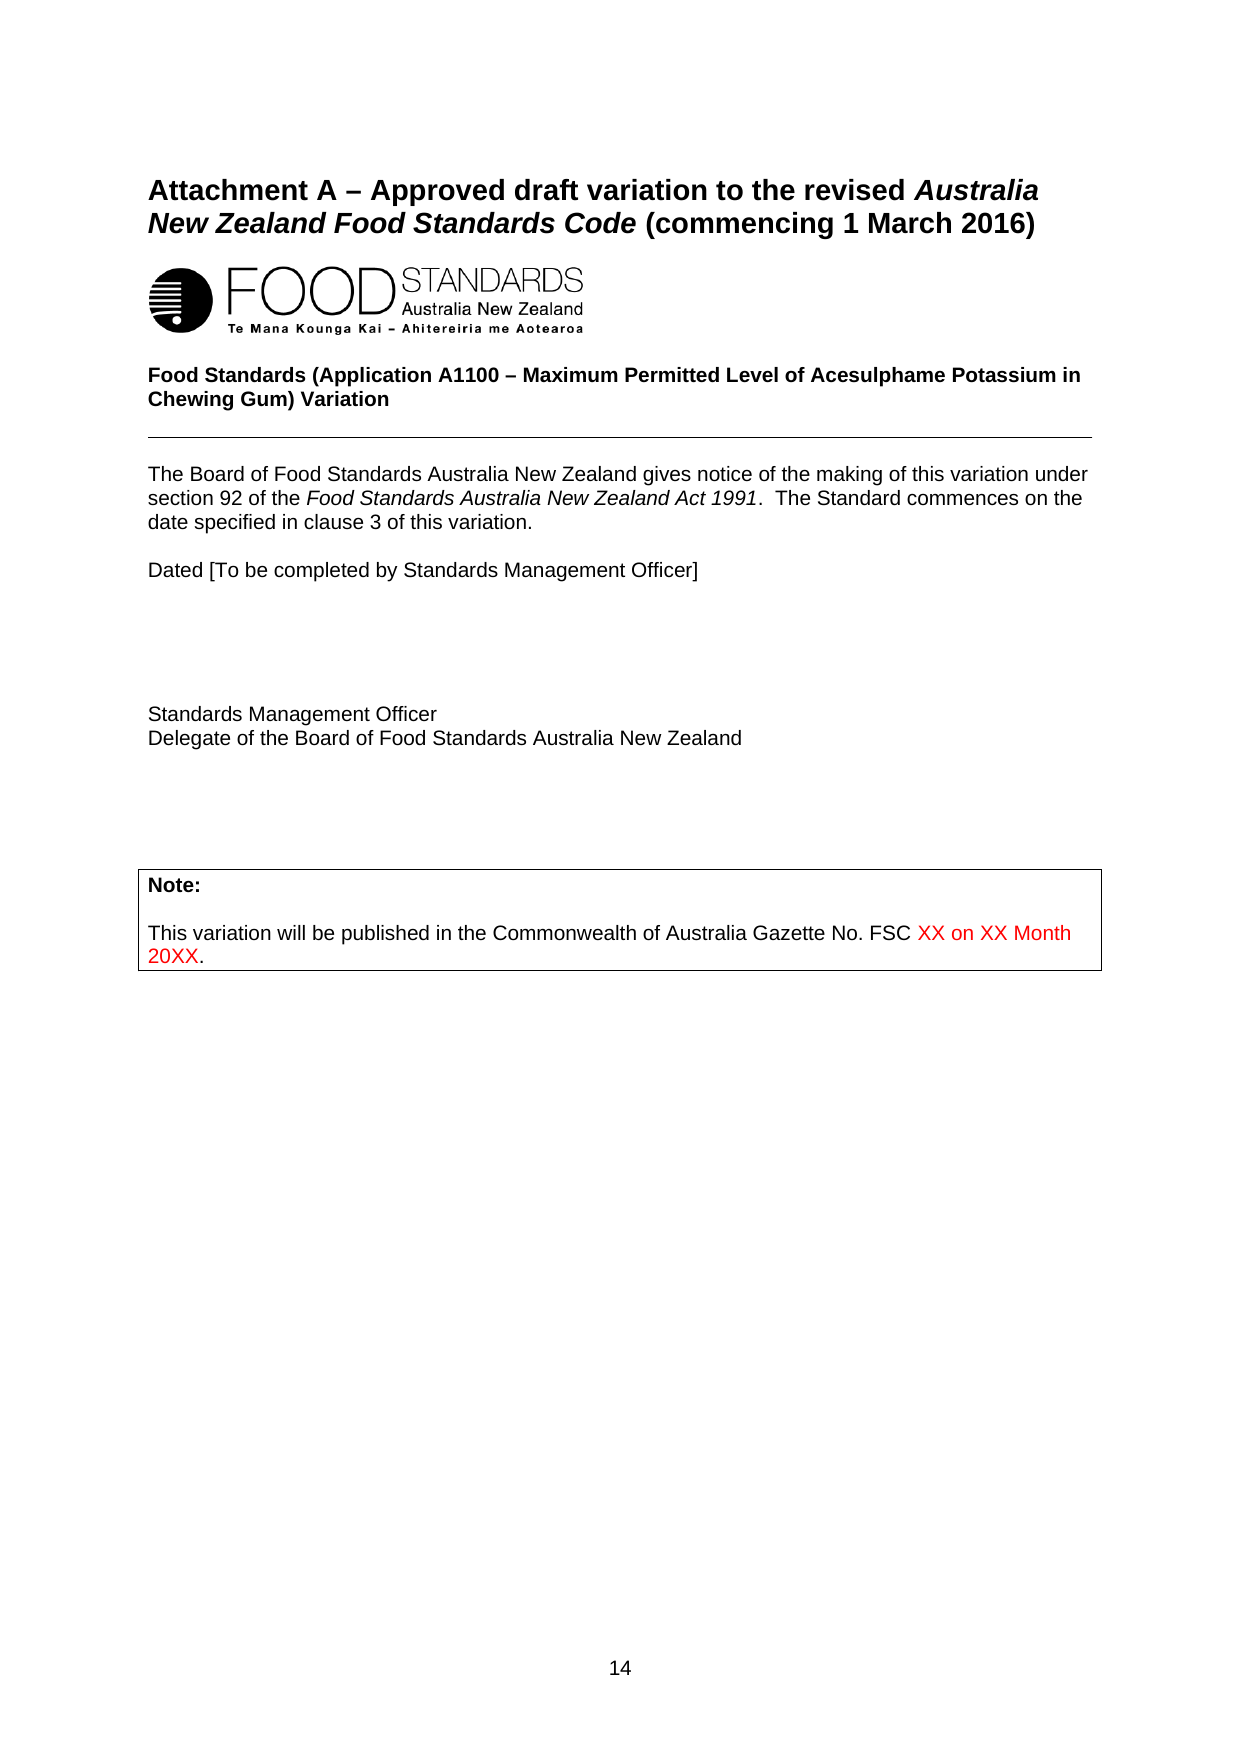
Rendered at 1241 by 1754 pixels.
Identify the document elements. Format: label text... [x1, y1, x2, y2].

text Dated [To be completed by Standards Management Officer] [148, 558, 1092, 582]
subtitle Attachment A – Approved draft variation to the revised Australia New Zealand Food Standards Code (commencing 1 March 2016) [148, 173, 1092, 240]
text Standards Management Officer [148, 702, 1092, 726]
picture [147, 264, 584, 337]
text Delegate of the Board of Food Standards Australia New Zealand [148, 726, 1092, 749]
text This variation will be published in the Commonwealth of Australia Gazette No. FSC XX on XX Month 20XX. [139, 917, 1101, 970]
text The Board of Food Standards Australia New Zealand gives notice of the making of this variation under section 92 of the Food Standards Australia New Zealand Act 1991. The Standard commences on the date specified in clause 3 of this variation. [148, 462, 1092, 534]
text Note: [139, 870, 1101, 896]
text Food Standards (Application A1100 – Maximum Permitted Level of Acesulphame Potassium in Chewing Gum) Variation [148, 363, 1092, 411]
